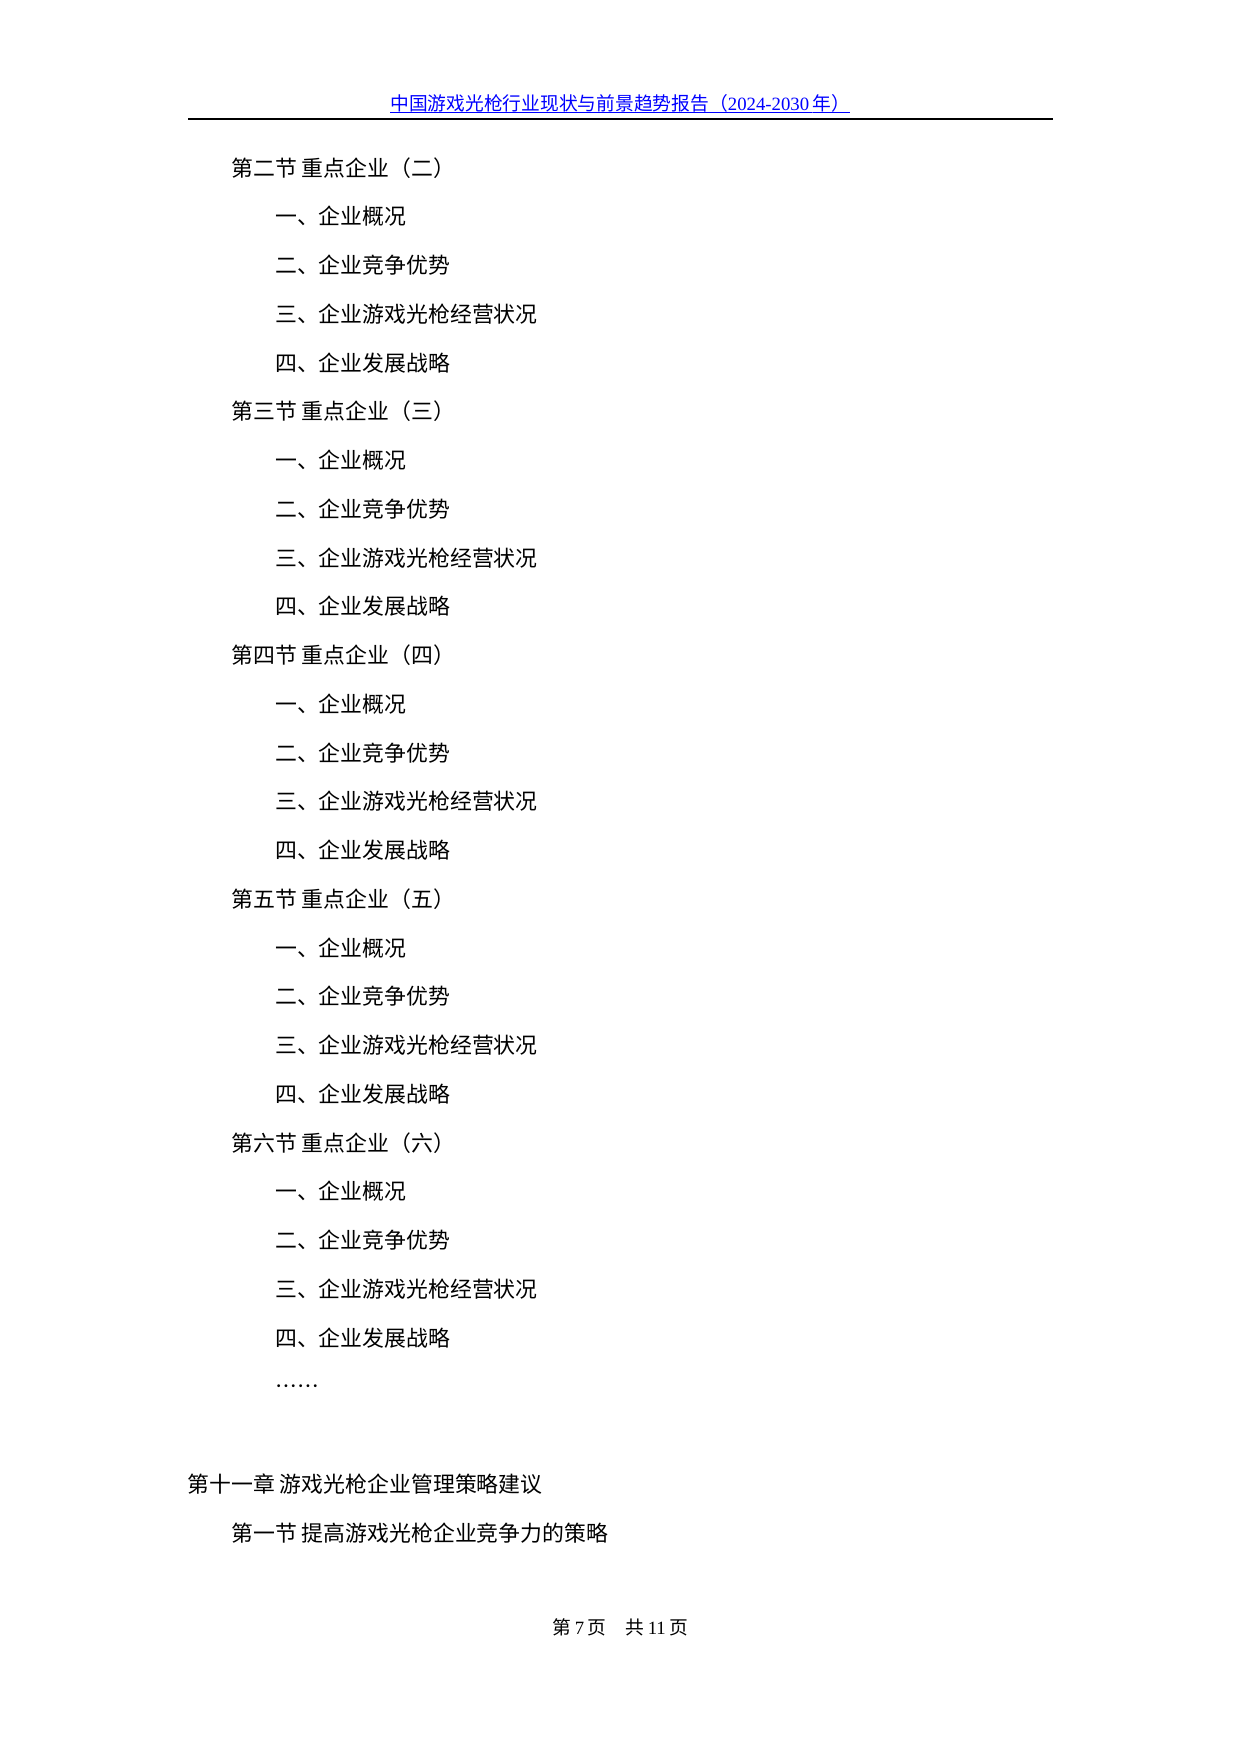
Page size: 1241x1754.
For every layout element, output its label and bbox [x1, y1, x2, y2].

text [187, 150, 1053, 1548]
